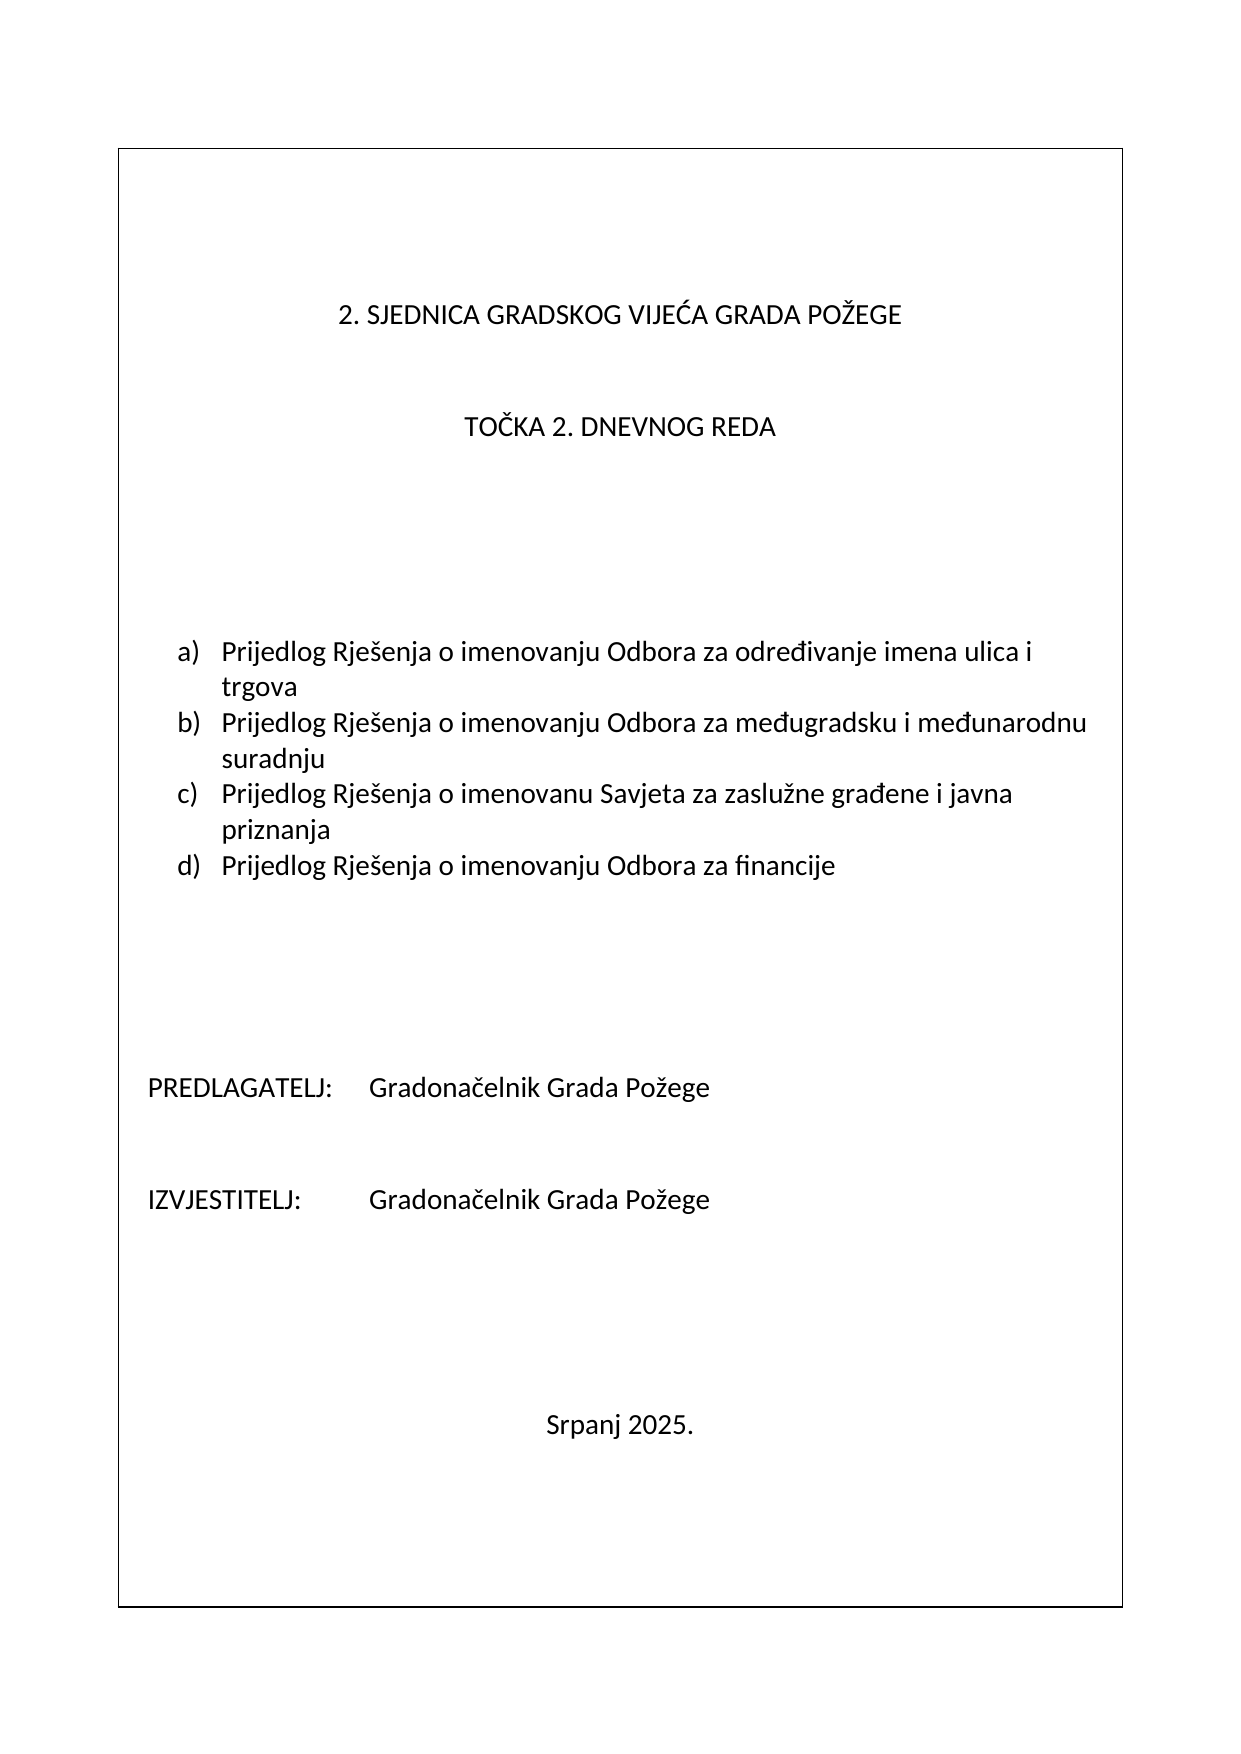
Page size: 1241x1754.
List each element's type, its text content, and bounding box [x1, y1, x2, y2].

table_header 2. SJEDNICA GRADSKOG VIJEĆA GRADA POŽEGE TOČKA 2. DNEVNOG REDA a) Prijedlog Rješenja o imenovanju Odbora za određivanje imena ulica i trgova b) Prijedlog Rješenja o imenovanju Odbora za međugradsku i međunarodnu suradnju c) Prijedlog Rješenja o imenovanu Savjeta za zaslužne građene i javna priznanja d) Prijedlog Rješenja o imenovanju Odbora za financije PREDLAGATELJ: Gradonačelnik Grada Požege IZVJESTITELJ: Gradonačelnik Grada Požege Srpanj 2025. [119, 149, 1122, 1606]
